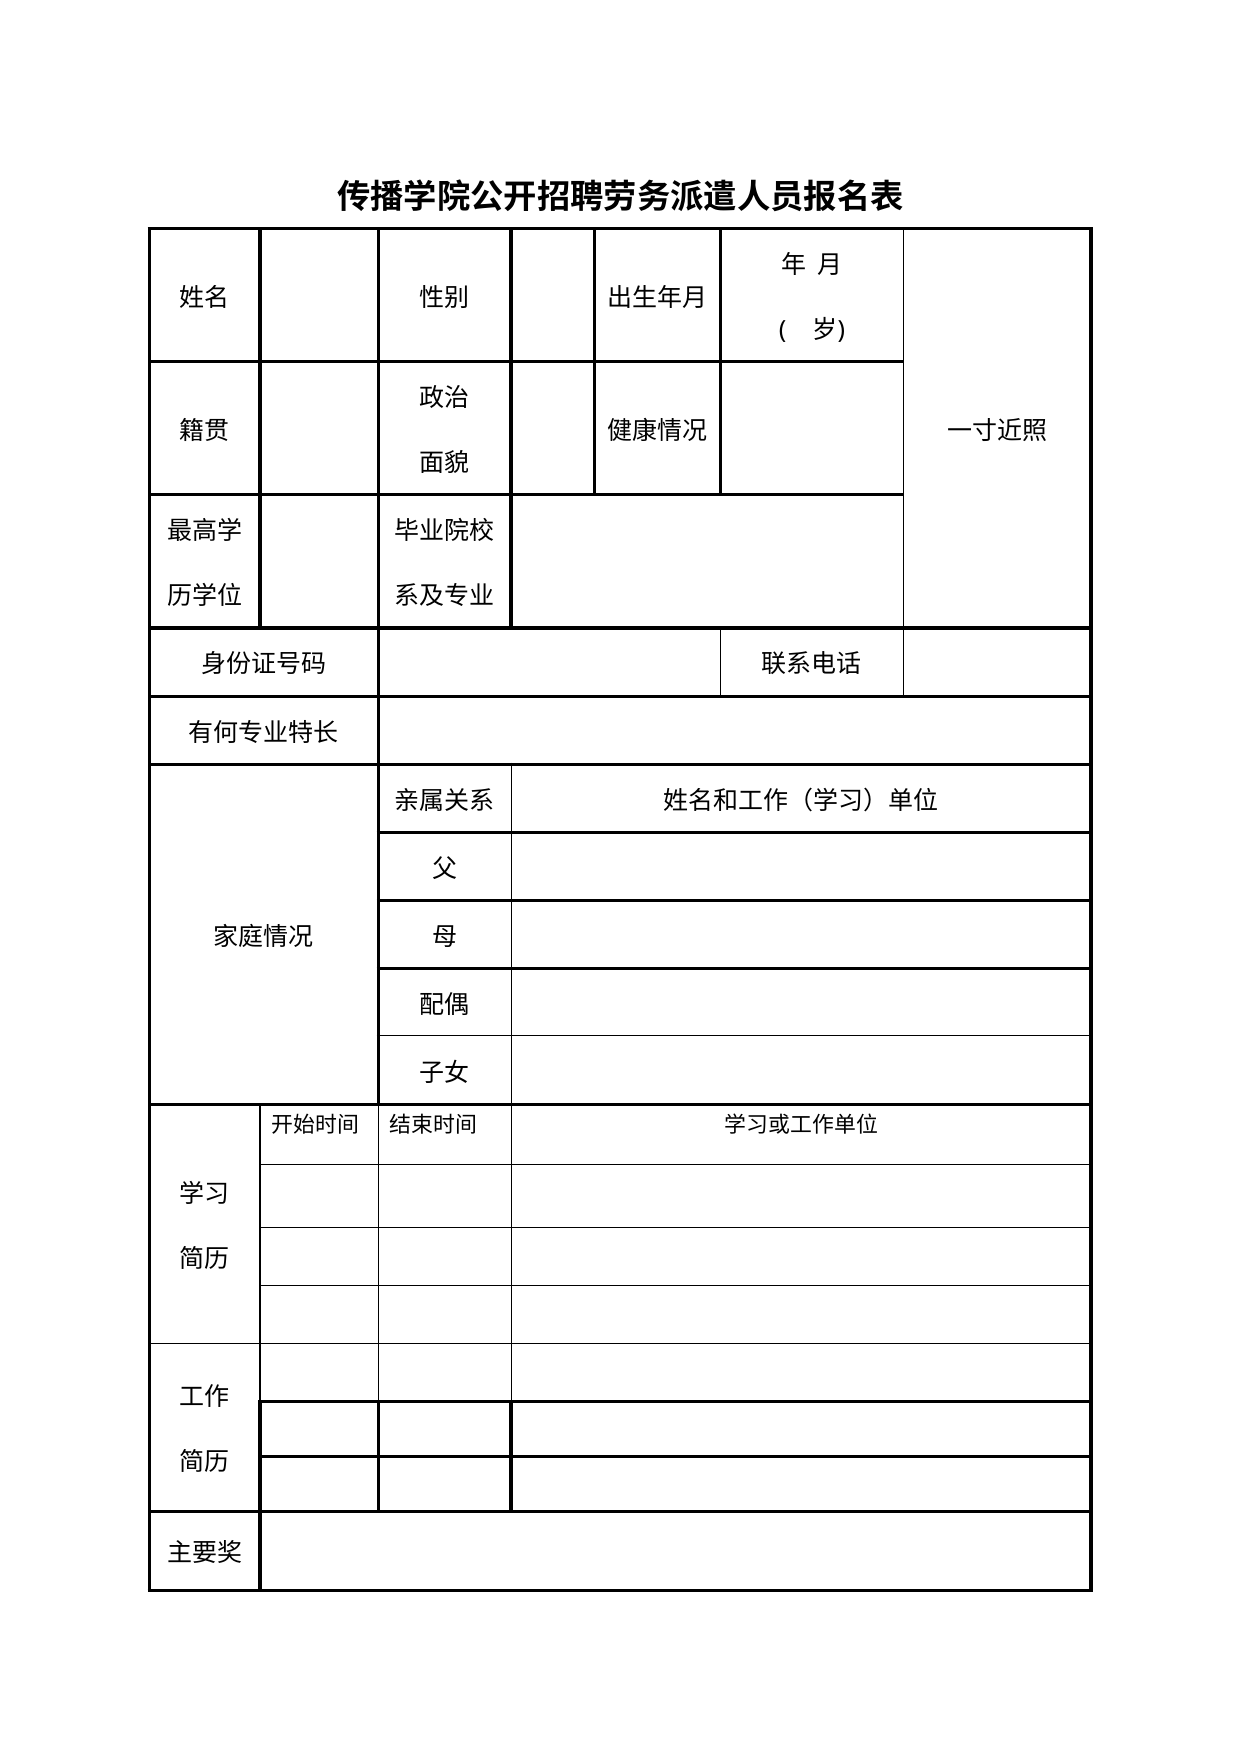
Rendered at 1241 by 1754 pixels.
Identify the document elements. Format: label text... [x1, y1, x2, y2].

table_cell [512, 1165, 1089, 1227]
text 传播学院公开招聘劳务派遣人员报名表 [187, 162, 1053, 227]
table_cell [513, 496, 903, 626]
table_cell [512, 1228, 1089, 1285]
table_cell 政治 面貌 [380, 363, 509, 493]
table_cell [262, 1403, 377, 1455]
table_cell [513, 1458, 1089, 1510]
table_cell [262, 363, 377, 493]
table_cell 最高学历学位 [151, 496, 258, 626]
table_cell [512, 1344, 1089, 1400]
table_cell [379, 1344, 511, 1400]
table_cell 联系电话 [721, 630, 903, 694]
table_header 年 月 ( 岁) [722, 230, 903, 360]
table_cell [512, 1036, 1089, 1103]
table_cell 学习或工作单位 [512, 1106, 1089, 1164]
table_cell 工作 简历 [151, 1344, 259, 1510]
table_cell 姓名和工作（学习）单位 [512, 766, 1089, 831]
table_cell 结束时间 [379, 1106, 511, 1164]
table_cell [513, 1403, 1089, 1455]
table_cell [380, 630, 720, 694]
table_header [262, 230, 377, 360]
table_cell 籍贯 [151, 363, 258, 493]
table_header 出生年月 [596, 230, 719, 360]
table_cell [261, 1286, 378, 1343]
table_cell [380, 698, 1089, 763]
table_cell 毕业院校 系及专业 [380, 496, 509, 626]
table_cell [262, 1513, 1089, 1589]
table_cell 子女 [380, 1036, 511, 1103]
table_cell [262, 496, 377, 626]
table_cell 学习 简历 [151, 1106, 259, 1343]
table_cell [379, 1165, 511, 1227]
table_cell 母 [380, 902, 511, 967]
table_cell [512, 1286, 1089, 1343]
table_cell [512, 834, 1089, 899]
table_cell [379, 1228, 511, 1285]
table_cell 有何专业特长 [151, 698, 377, 763]
table_cell [261, 1344, 378, 1400]
table_cell [722, 363, 903, 493]
table_cell [512, 970, 1089, 1035]
table_cell 主要奖惩情况 [151, 1513, 258, 1589]
table_cell 家庭情况 [151, 766, 377, 1103]
table_cell [261, 1165, 378, 1227]
table_cell [380, 1403, 509, 1455]
table_header 姓名 [151, 230, 258, 360]
table_cell [262, 1458, 377, 1510]
table_cell 亲属关系 [380, 766, 511, 831]
table_cell [261, 1228, 378, 1285]
table_cell 开始时间 [261, 1106, 378, 1164]
table_cell 健康情况 [596, 363, 719, 493]
table_cell [379, 1286, 511, 1343]
table_cell [380, 1458, 509, 1510]
table_cell [904, 630, 1089, 694]
table_cell [512, 902, 1089, 967]
table_cell [513, 363, 593, 493]
table_header 一寸近照 [904, 230, 1089, 626]
table_header 性别 [380, 230, 509, 360]
table_cell 配偶 [380, 970, 511, 1035]
table_cell 父 [380, 834, 511, 899]
table_header [513, 230, 593, 360]
table_cell 身份证号码 [151, 630, 377, 694]
